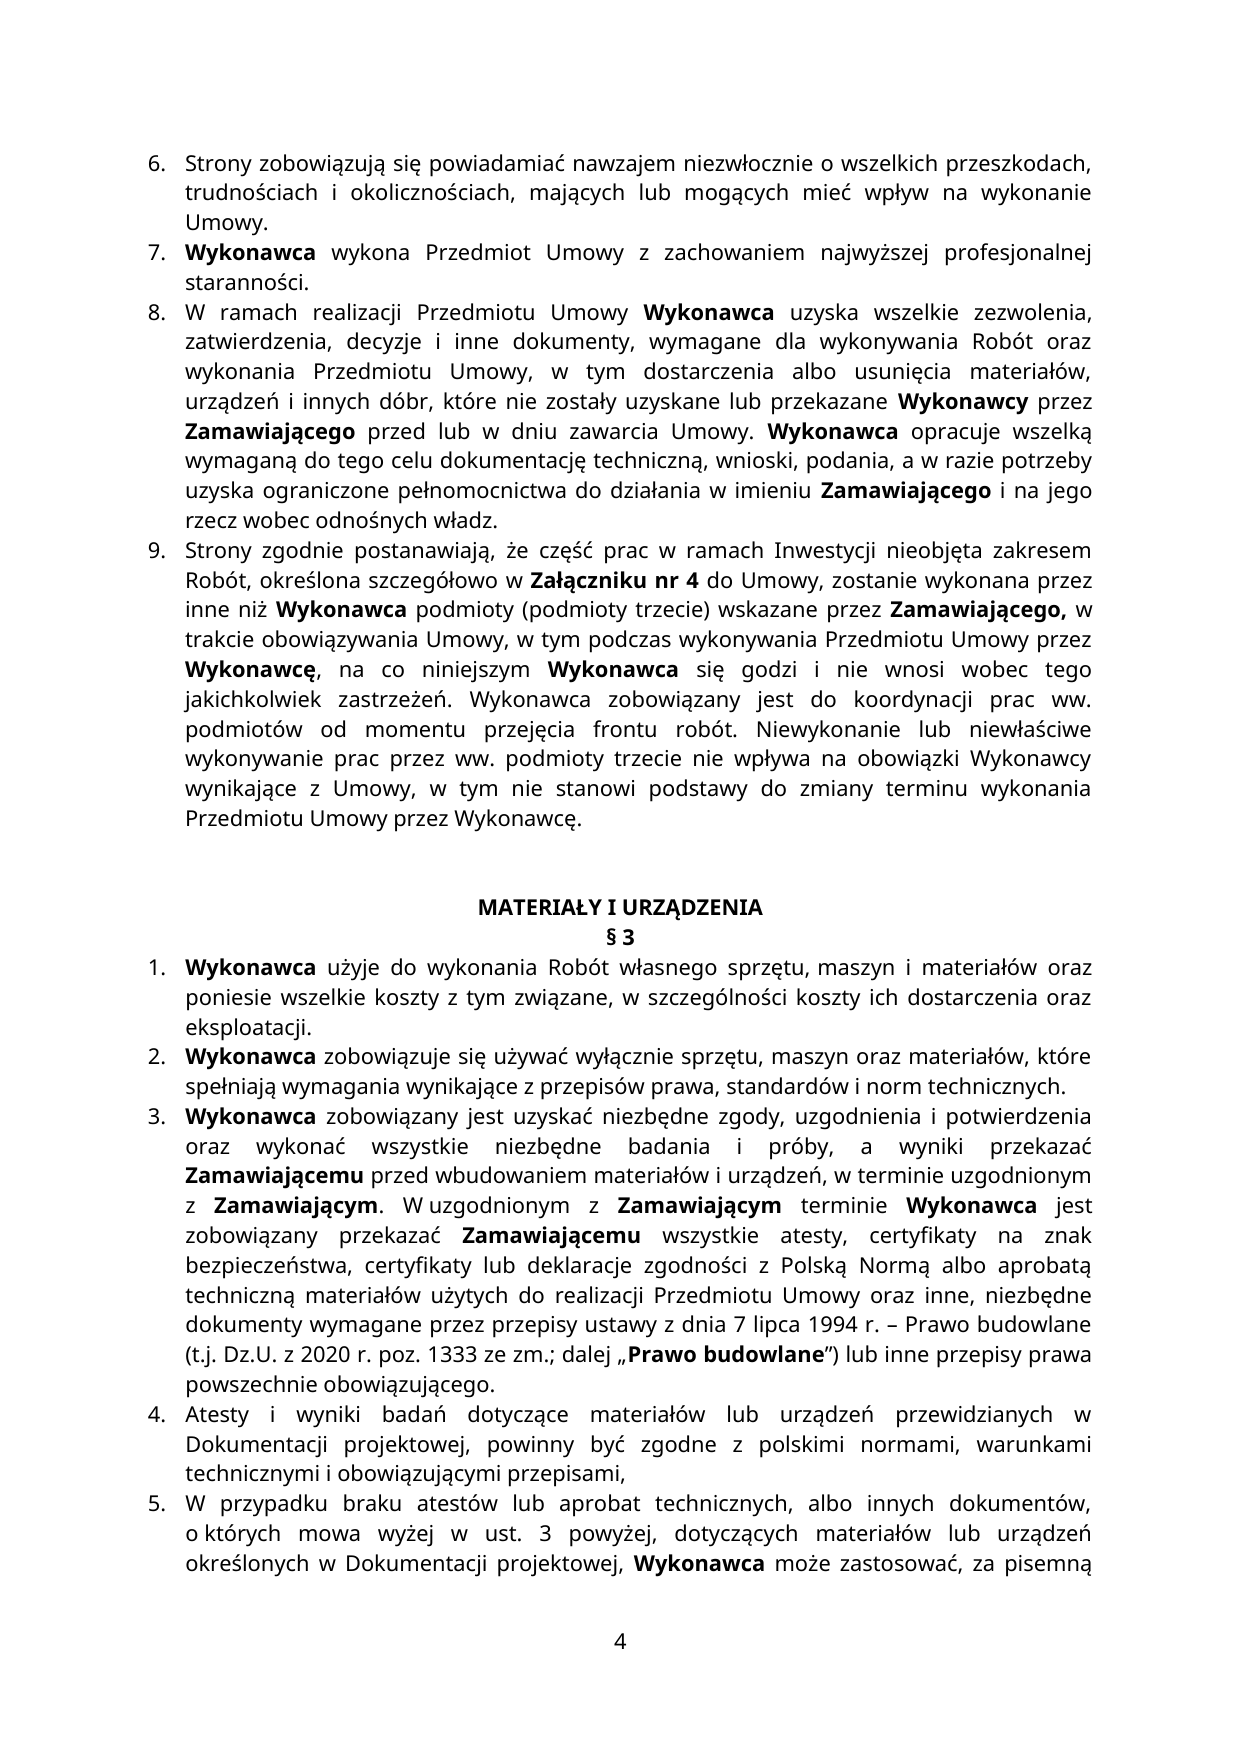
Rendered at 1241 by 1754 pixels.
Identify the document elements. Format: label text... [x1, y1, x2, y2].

list Strony zobowiązują się powiadamiać nawzajem niezwłocznie o wszelkich przeszkodach, trudnościach i okolicznościach, mających lub mogących mieć wpływ na wykonanie Umowy. [148, 148, 1093, 237]
list Strony zgodnie postanawiają, że część prac w ramach Inwestycji nieobjęta zakresem Robót, określona szczegółowo w Załączniku nr 4 do Umowy, zostanie wykonana przez inne niż Wykonawca podmioty (podmioty trzecie) wskazane przez Zamawiającego, w trakcie obowiązywania Umowy, w tym podczas wykonywania Przedmiotu Umowy przez Wykonawcę, na co niniejszym Wykonawca się godzi i nie wnosi wobec tego jakichkolwiek zastrzeżeń. Wykonawca zobowiązany jest do koordynacji prac ww. podmiotów od momentu przejęcia frontu robót. Niewykonanie lub niewłaściwe wykonywanie prac przez ww. podmioty trzecie nie wpływa na obowiązki Wykonawcy wynikające z Umowy, w tym nie stanowi podstawy do zmiany terminu wykonania Przedmiotu Umowy przez Wykonawcę. [148, 535, 1093, 833]
text § 3 [148, 922, 1093, 952]
text MATERIAŁY I URZĄDZENIA [148, 892, 1093, 922]
list W ramach realizacji Przedmiotu Umowy Wykonawca uzyska wszelkie zezwolenia, zatwierdzenia, decyzje i inne dokumenty, wymagane dla wykonywania Robót oraz wykonania Przedmiotu Umowy, w tym dostarczenia albo usunięcia materiałów, urządzeń i innych dóbr, które nie zostały uzyskane lub przekazane Wykonawcy przez Zamawiającego przed lub w dniu zawarcia Umowy. Wykonawca opracuje wszelką wymaganą do tego celu dokumentację techniczną, wnioski, podania, a w razie potrzeby uzyska ograniczone pełnomocnictwa do działania w imieniu Zamawiającego i na jego rzecz wobec odnośnych władz. [148, 297, 1093, 535]
list Wykonawca wykona Przedmiot Umowy z zachowaniem najwyższej profesjonalnej staranności. [148, 237, 1093, 297]
list Wykonawca zobowiązuje się używać wyłącznie sprzętu, maszyn oraz materiałów, które spełniają wymagania wynikające z przepisów prawa, standardów i norm technicznych. [148, 1041, 1093, 1101]
list Wykonawca zobowiązany jest uzyskać niezbędne zgody, uzgodnienia i potwierdzenia oraz wykonać wszystkie niezbędne badania i próby, a wyniki przekazać Zamawiającemu przed wbudowaniem materiałów i urządzeń, w terminie uzgodnionym z Zamawiającym. W uzgodnionym z Zamawiającym terminie Wykonawca jest zobowiązany przekazać Zamawiającemu wszystkie atesty, certyfikaty na znak bezpieczeństwa, certyfikaty lub deklaracje zgodności z Polską Normą albo aprobatą techniczną materiałów użytych do realizacji Przedmiotu Umowy oraz inne, niezbędne dokumenty wymagane przez przepisy ustawy z dnia 7 lipca 1994 r. – Prawo budowlane (t.j. Dz.U. z 2020 r. poz. 1333 ze zm.; dalej „Prawo budowlane”) lub inne przepisy prawa powszechnie obowiązującego. [148, 1101, 1093, 1399]
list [148, 1488, 1093, 1578]
list Wykonawca użyje do wykonania Robót własnego sprzętu, maszyn i materiałów oraz poniesie wszelkie koszty z tym związane, w szczególności koszty ich dostarczenia oraz eksploatacji. [148, 952, 1093, 1041]
list Atesty i wyniki badań dotyczące materiałów lub urządzeń przewidzianych w Dokumentacji projektowej, powinny być zgodne z polskimi normami, warunkami technicznymi i obowiązującymi przepisami, [148, 1399, 1093, 1488]
